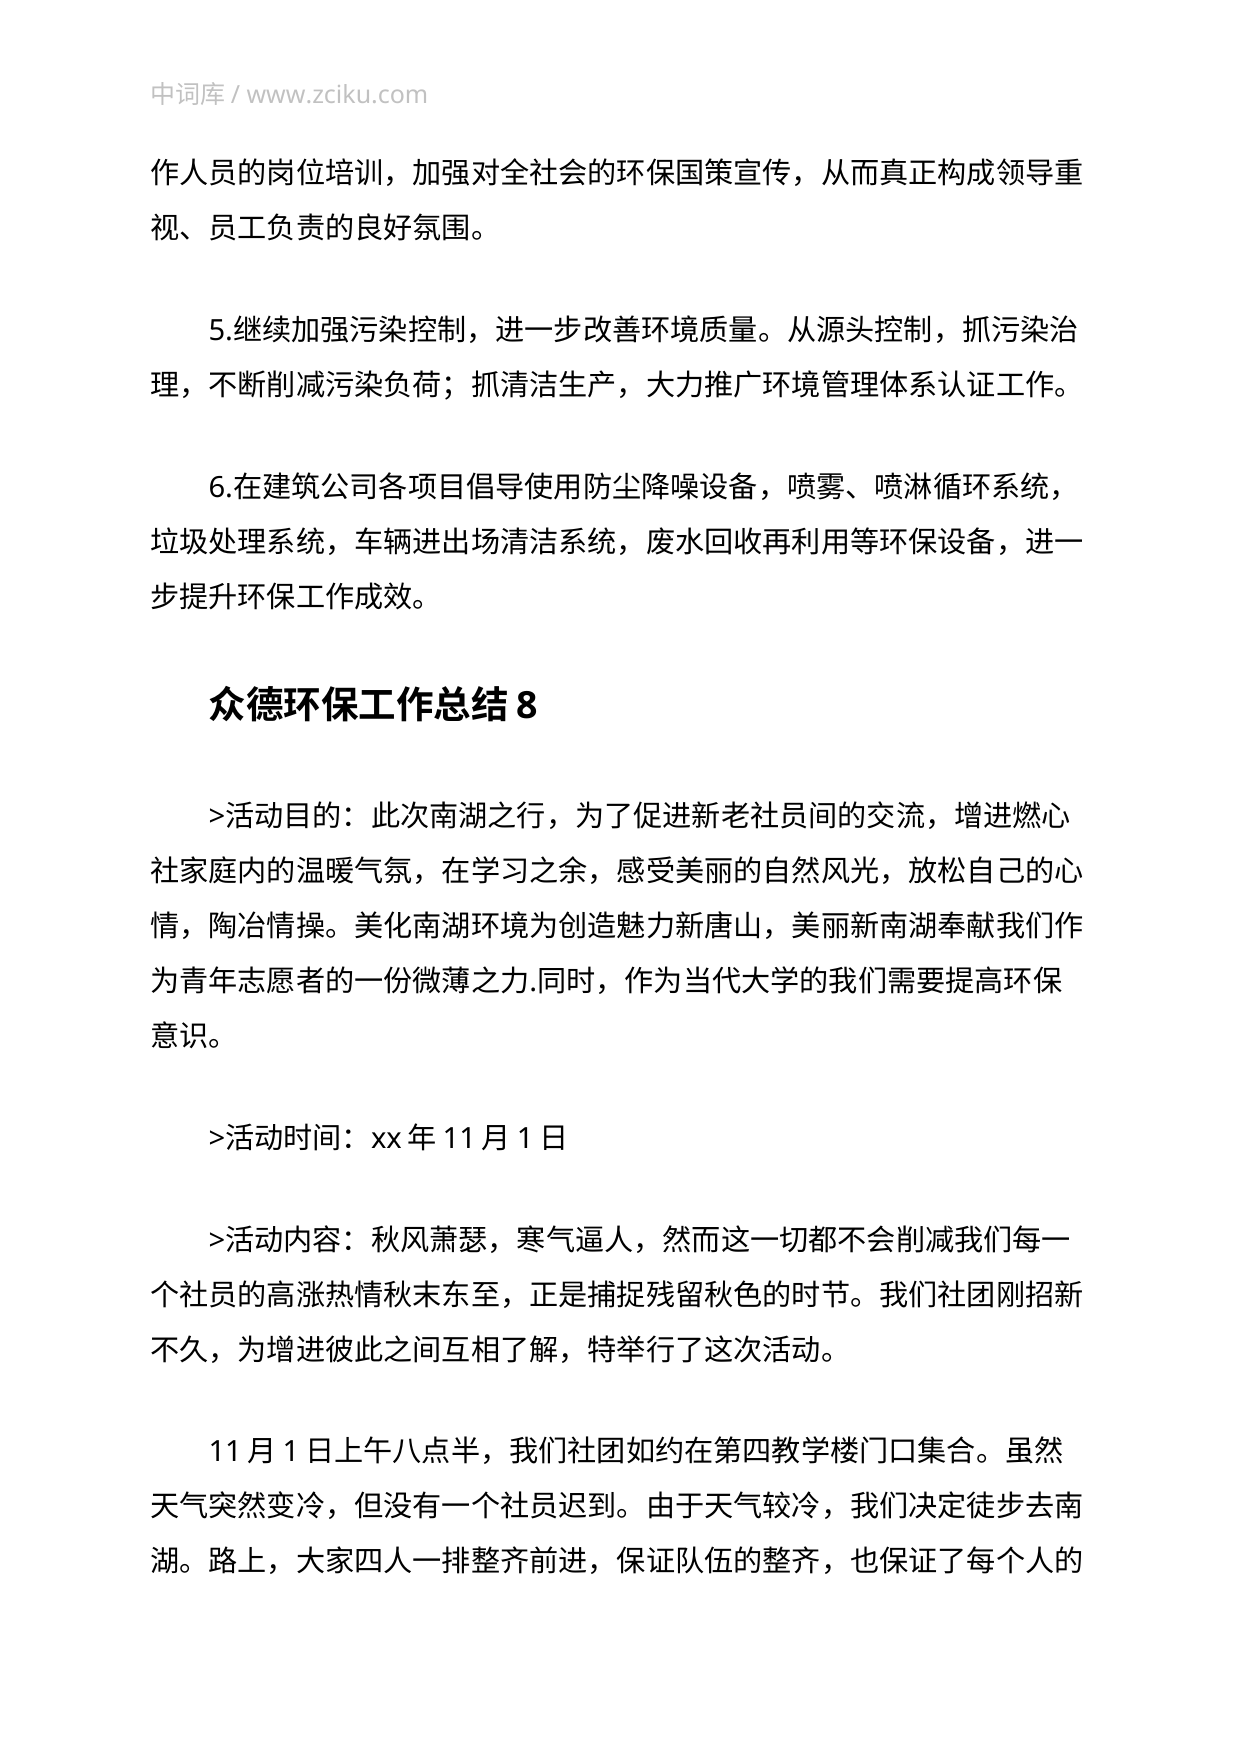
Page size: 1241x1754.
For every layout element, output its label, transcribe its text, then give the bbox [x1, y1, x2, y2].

text 众德环保工作总结8 [150, 675, 1090, 729]
text >活动目的：此次南湖之行，为了促进新老社员间的交流，增进燃心社家庭内的温暖气氛，在学习之余，感受美丽的自然风光，放松自己的心情，陶冶情操。美化南湖环境为创造魅力新唐山，美丽新南湖奉献我们作为青年志愿者的一份微薄之力.同时，作为当代大学的我们需要提高环保意识。 [150, 793, 1090, 1055]
text >活动时间：xx年11月1日 [150, 1114, 1090, 1157]
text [150, 1428, 1090, 1580]
text 5.继续加强污染控制，进一步改善环境质量。从源头控制，抓污染治理，不断削减污染负荷；抓清洁生产，大力推广环境管理体系认证工作。 [150, 307, 1090, 404]
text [150, 150, 1090, 247]
text 6.在建筑公司各项目倡导使用防尘降噪设备，喷雾、喷淋循环系统，垃圾处理系统，车辆进出场清洁系统，废水回收再利用等环保设备，进一步提升环保工作成效。 [150, 463, 1090, 616]
text >活动内容：秋风萧瑟，寒气逼人，然而这一切都不会削减我们每一个社员的高涨热情秋末东至，正是捕捉残留秋色的时节。我们社团刚招新不久，为增进彼此之间互相了解，特举行了这次活动。 [150, 1216, 1090, 1368]
